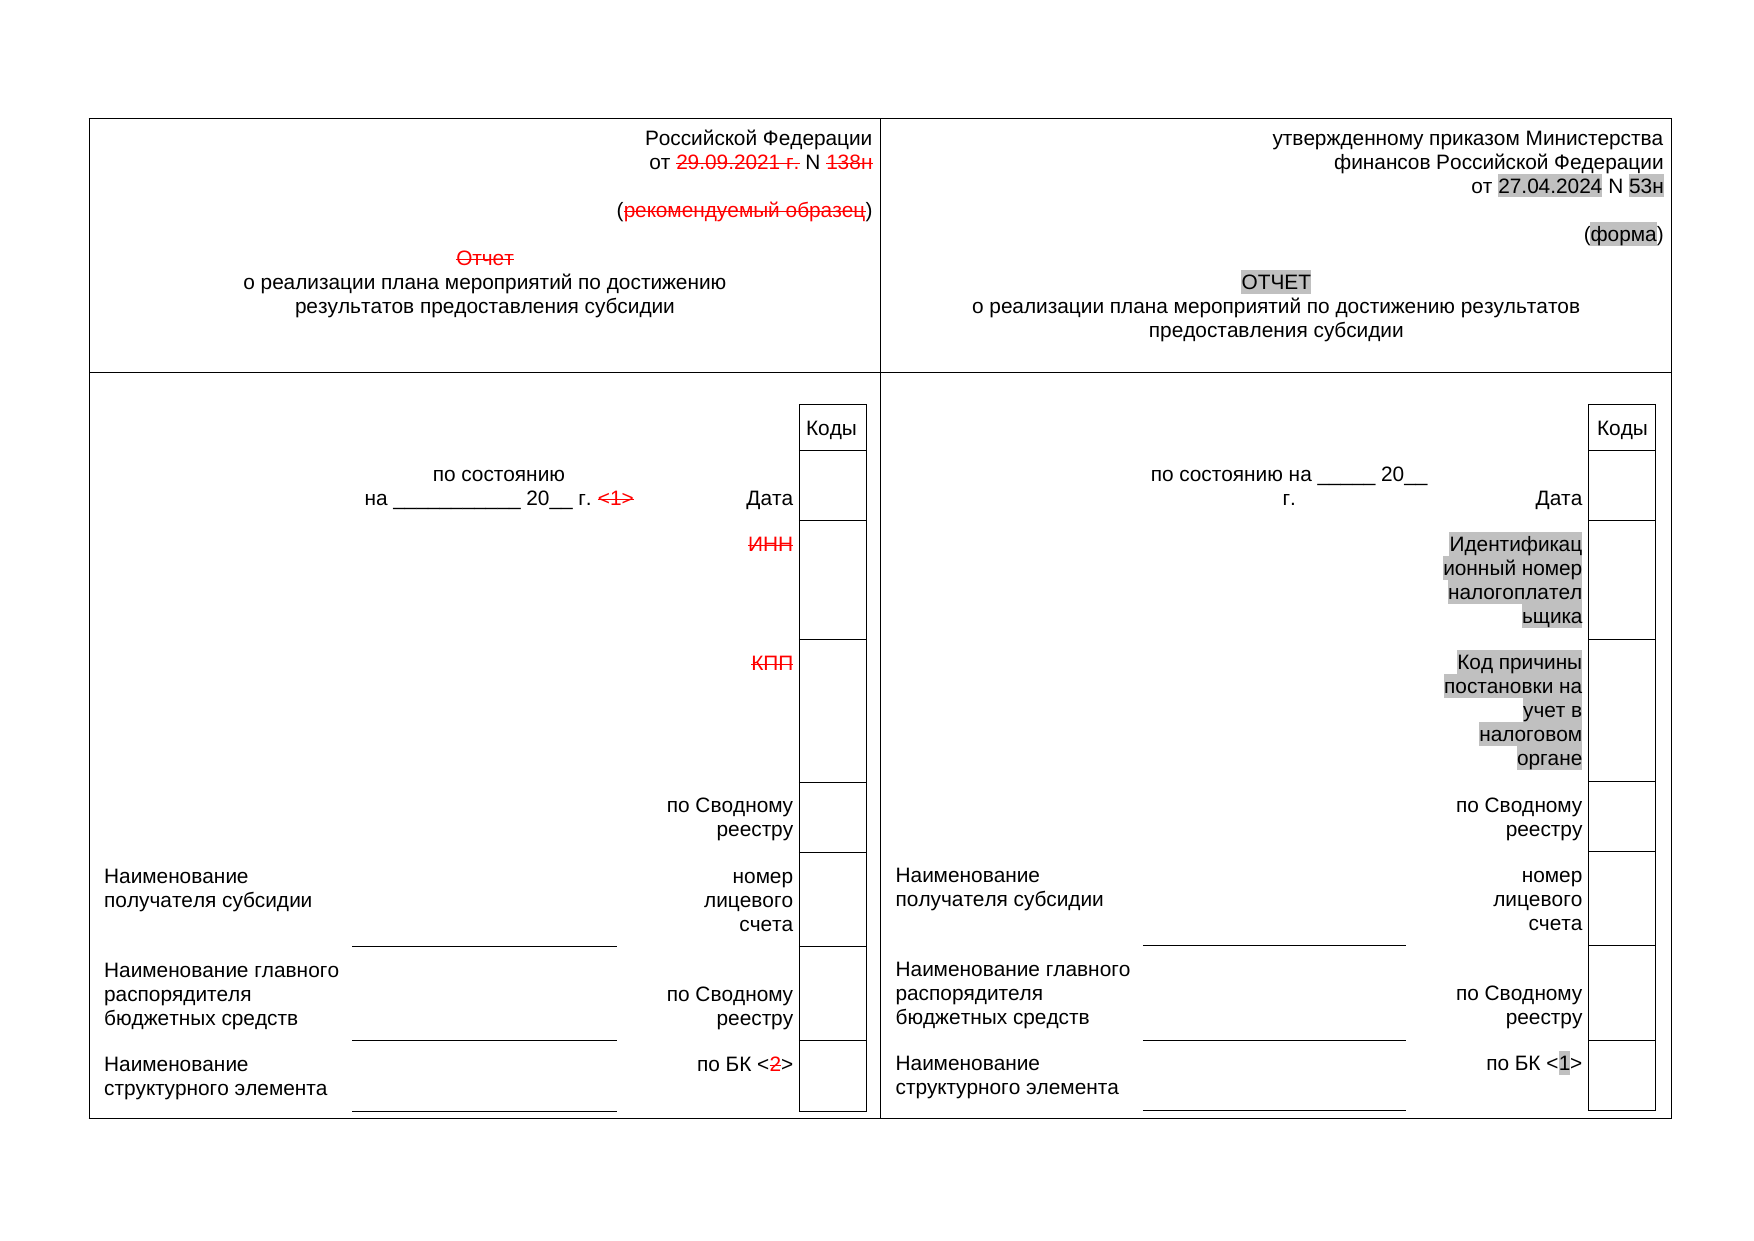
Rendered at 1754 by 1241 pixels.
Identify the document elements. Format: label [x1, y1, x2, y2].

table_cell [90, 119, 880, 372]
table_cell [90, 373, 880, 1118]
table_cell [881, 119, 1671, 372]
table_cell [881, 373, 1671, 1118]
